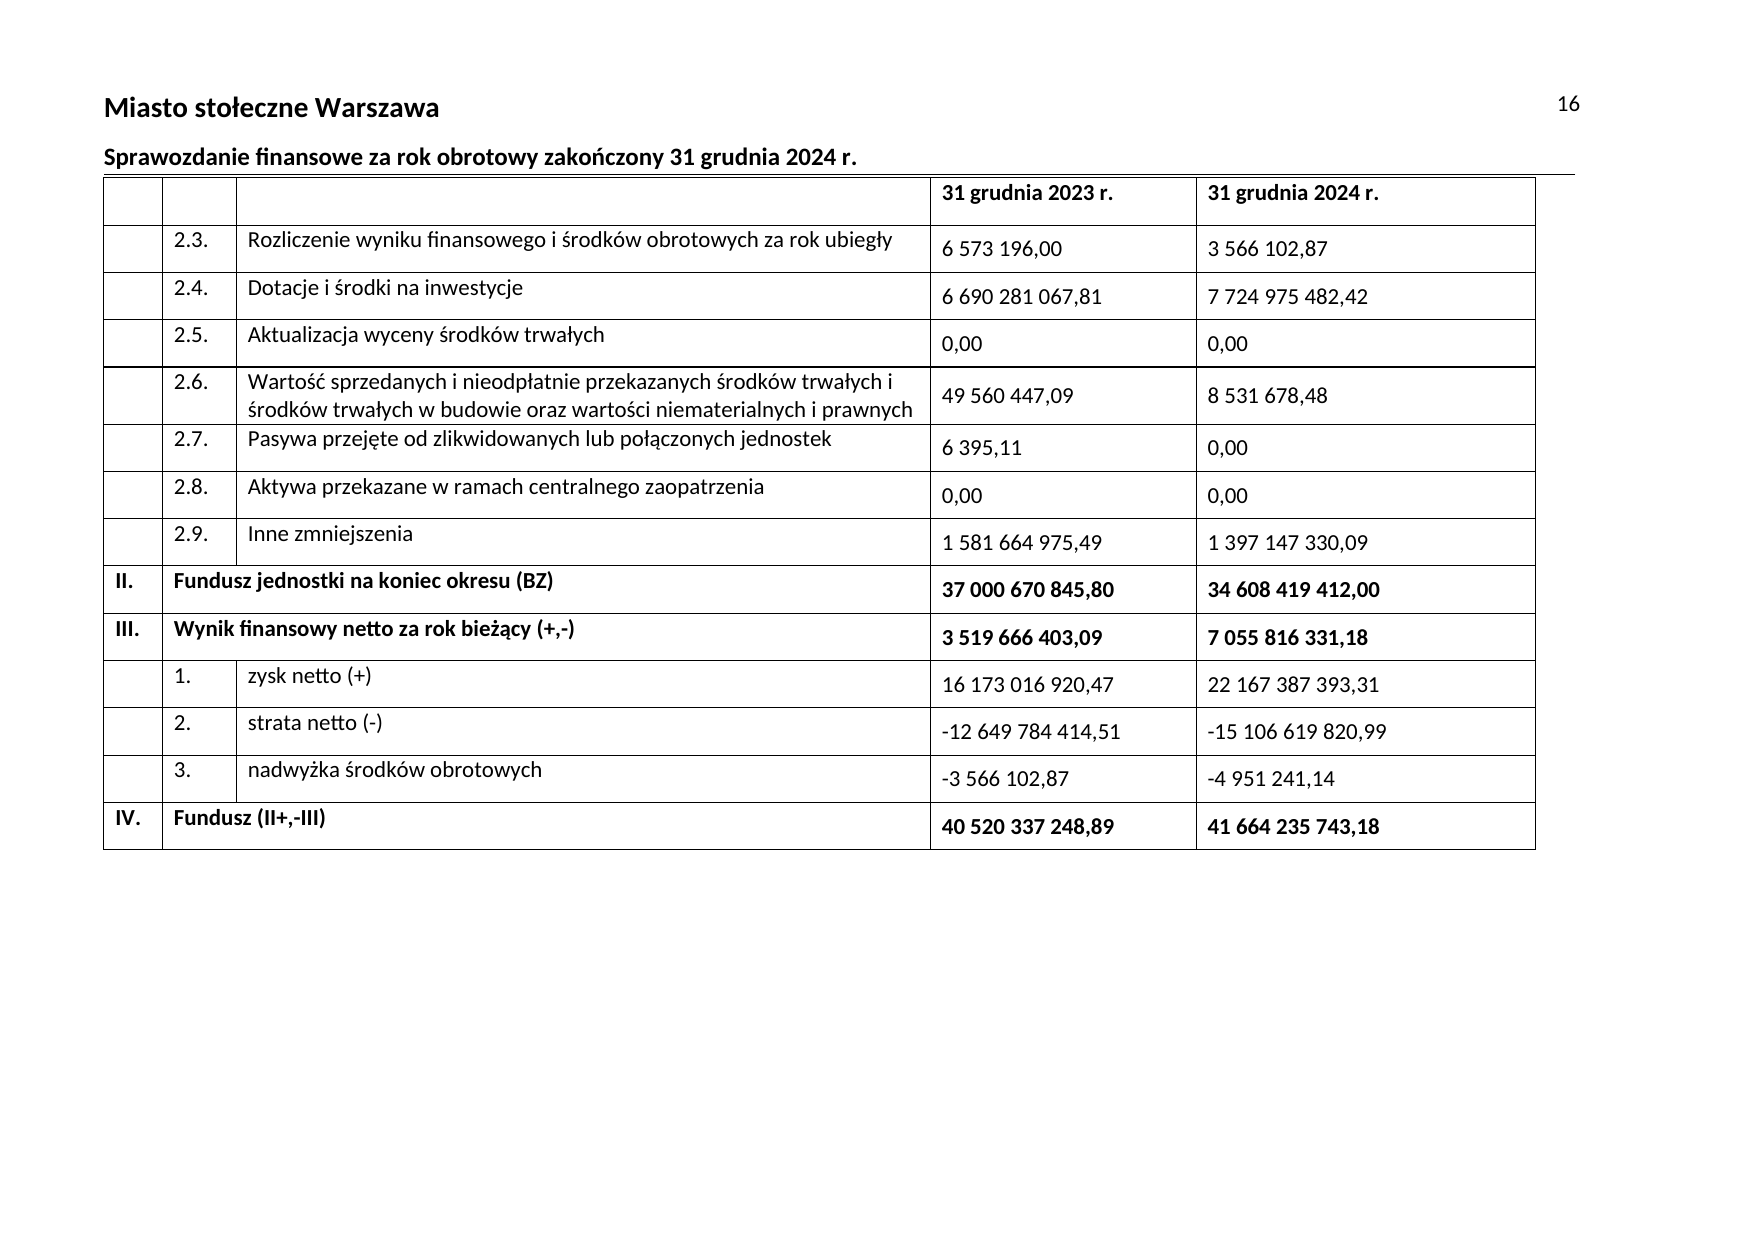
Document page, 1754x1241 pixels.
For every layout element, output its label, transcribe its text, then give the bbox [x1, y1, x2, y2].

table_cell Rozliczenie wyniku finansowego i środków obrotowych za rok ubiegły [237, 226, 930, 272]
table_header [104, 178, 162, 224]
table_cell 3 566 102,87 [1197, 226, 1535, 272]
table_cell 1 397 147 330,09 [1197, 519, 1535, 565]
table_cell [104, 425, 162, 471]
table_cell 2.3. [163, 226, 236, 272]
table_cell [104, 226, 162, 272]
table_cell IV. [104, 803, 162, 849]
table_cell 3. [163, 756, 236, 802]
table_cell 2.6. [163, 368, 236, 423]
table_cell [104, 320, 162, 366]
table_header [163, 178, 236, 224]
table_cell 2.5. [163, 320, 236, 366]
table_cell zysk netto (+) [237, 661, 930, 707]
table_cell [104, 708, 162, 754]
table_cell 0,00 [931, 472, 1196, 518]
table_cell strata netto (-) [237, 708, 930, 754]
table_cell 34 608 419 412,00 [1197, 566, 1535, 613]
table_cell 1. [163, 661, 236, 707]
table_cell 2. [163, 708, 236, 754]
table_header 31 grudnia 2023 r. [931, 178, 1196, 224]
table_cell [104, 273, 162, 319]
table_cell Aktywa przekazane w ramach centralnego zaopatrzenia [237, 472, 930, 518]
table_cell 6 690 281 067,81 [931, 273, 1196, 319]
table_cell 49 560 447,09 [931, 368, 1196, 423]
table_cell 7 055 816 331,18 [1197, 614, 1535, 660]
table_cell Fundusz (II+,-III) [163, 803, 930, 849]
table_cell Wartość sprzedanych i nieodpłatnie przekazanych środków trwałych i środków trwałych w budowie oraz wartości niematerialnych i prawnych [237, 368, 930, 423]
table_cell 3 519 666 403,09 [931, 614, 1196, 660]
table_cell 0,00 [1197, 425, 1535, 471]
table_cell 37 000 670 845,80 [931, 566, 1196, 613]
table_cell Pasywa przejęte od zlikwidowanych lub połączonych jednostek [237, 425, 930, 471]
table_cell nadwyżka środków obrotowych [237, 756, 930, 802]
table_cell III. [104, 614, 162, 660]
table_cell 8 531 678,48 [1197, 368, 1535, 423]
table_cell 22 167 387 393,31 [1197, 661, 1535, 707]
table_cell Wynik finansowy netto za rok bieżący (+,-) [163, 614, 930, 660]
table_cell -12 649 784 414,51 [931, 708, 1196, 754]
table_cell 16 173 016 920,47 [931, 661, 1196, 707]
table_cell 2.7. [163, 425, 236, 471]
table_cell 41 664 235 743,18 [1197, 803, 1535, 849]
table_cell 0,00 [1197, 320, 1535, 366]
table_cell 2.4. [163, 273, 236, 319]
table_cell 6 573 196,00 [931, 226, 1196, 272]
table_cell 7 724 975 482,42 [1197, 273, 1535, 319]
table_cell 1 581 664 975,49 [931, 519, 1196, 565]
table_cell 40 520 337 248,89 [931, 803, 1196, 849]
table_header 31 grudnia 2024 r. [1197, 178, 1535, 224]
table_cell -15 106 619 820,99 [1197, 708, 1535, 754]
table_cell 2.9. [163, 519, 236, 565]
table_cell Dotacje i środki na inwestycje [237, 273, 930, 319]
table_cell 6 395,11 [931, 425, 1196, 471]
table_cell II. [104, 566, 162, 613]
table_cell 2.8. [163, 472, 236, 518]
table_cell [104, 368, 162, 423]
table_cell 0,00 [1197, 472, 1535, 518]
table_cell Inne zmniejszenia [237, 519, 930, 565]
table_cell -4 951 241,14 [1197, 756, 1535, 802]
table_cell [104, 472, 162, 518]
table_cell [104, 519, 162, 565]
table_cell Aktualizacja wyceny środków trwałych [237, 320, 930, 366]
table_cell -3 566 102,87 [931, 756, 1196, 802]
table_cell 0,00 [931, 320, 1196, 366]
table_cell [104, 756, 162, 802]
table_header [237, 178, 930, 224]
table_cell Fundusz jednostki na koniec okresu (BZ) [163, 566, 930, 613]
table_cell [104, 661, 162, 707]
